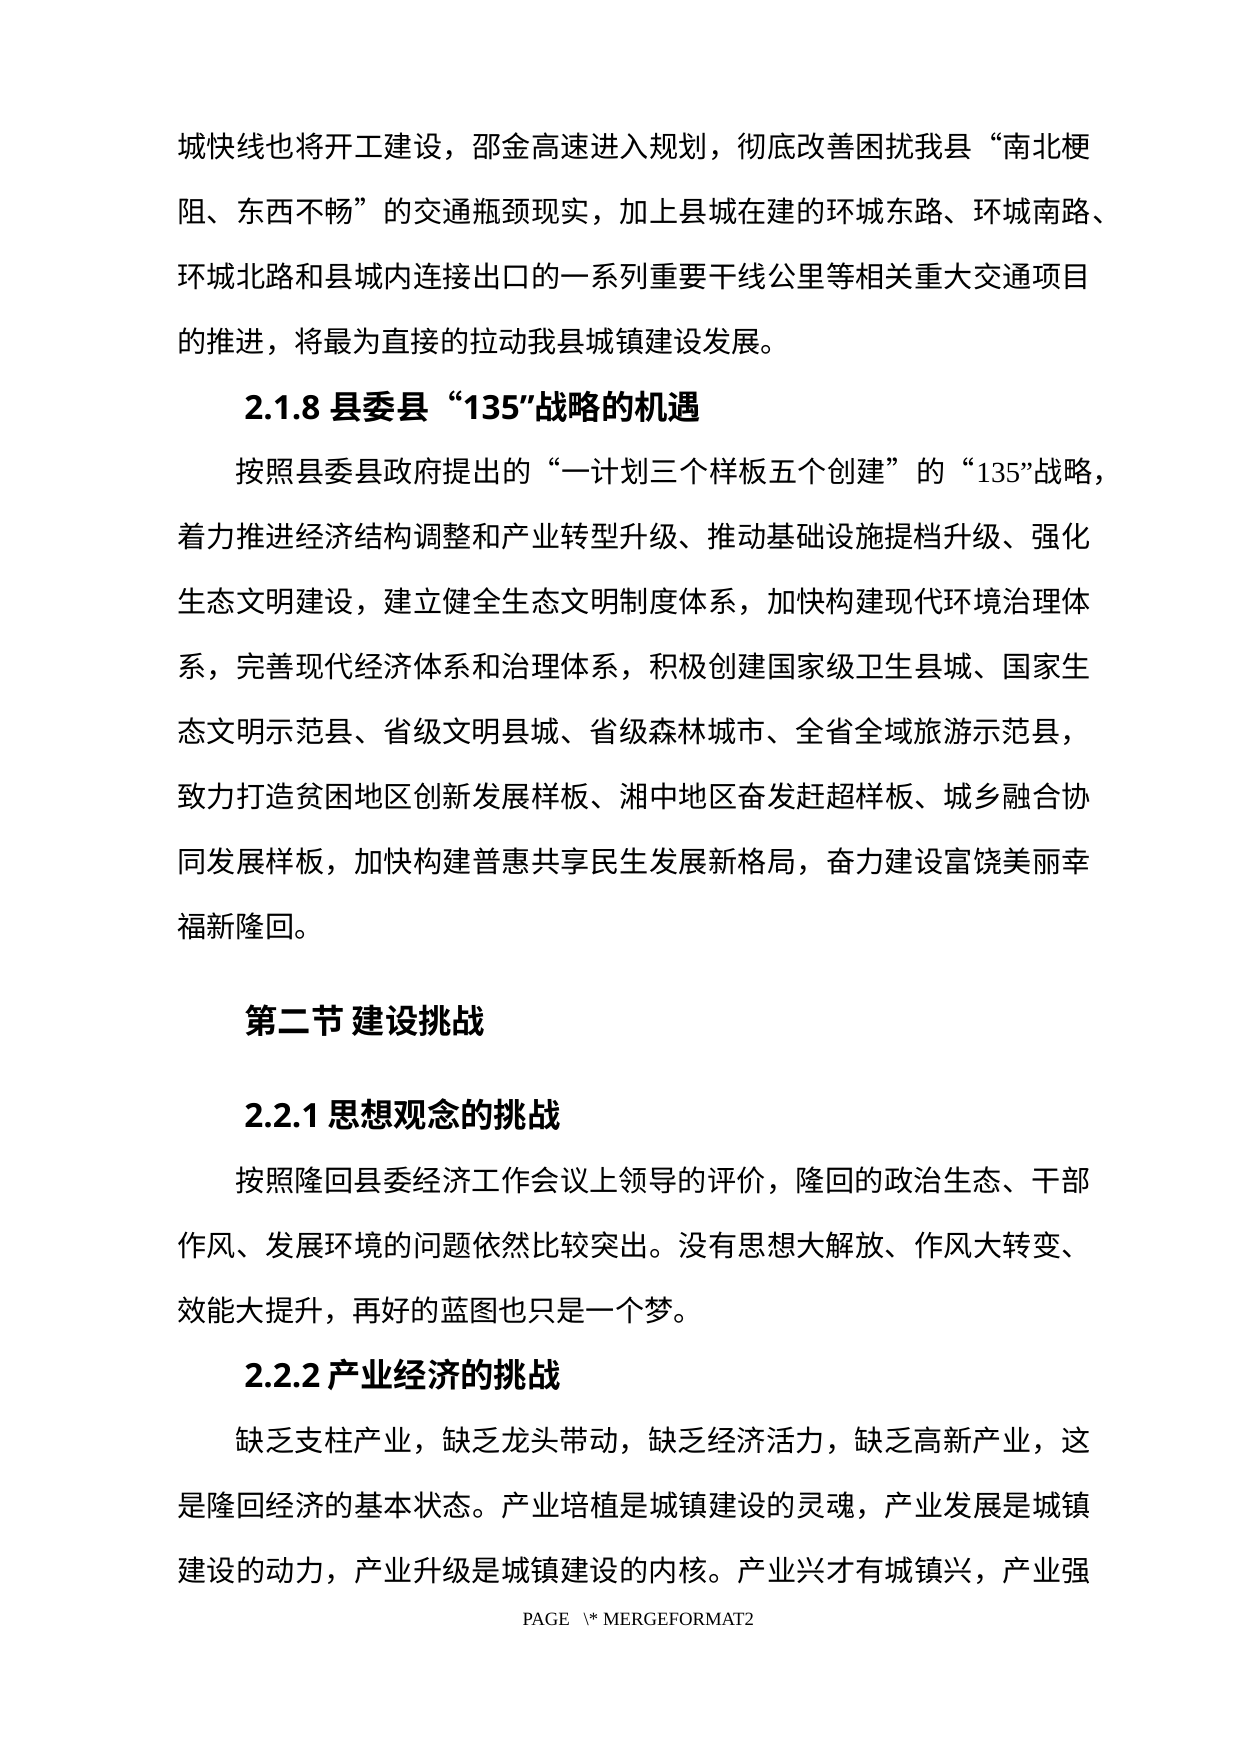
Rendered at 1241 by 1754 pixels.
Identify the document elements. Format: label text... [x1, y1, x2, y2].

text 按照隆回县委经济工作会议上领导的评价，隆回的政治生态、干部作风、发展环境的问题依然比较突出。没有思想大解放、作风大转变、效能大提升，再好的蓝图也只是一个梦。 [177, 1146, 1092, 1341]
subtitle 2.2.2产业经济的挑战 [177, 1341, 1092, 1406]
subtitle 2.1.8 县委县“135”战略的机遇 [177, 372, 1092, 437]
subtitle 第二节 建设挑战 [177, 987, 1092, 1052]
subtitle 2.2.1思想观念的挑战 [177, 1081, 1092, 1146]
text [177, 112, 1092, 372]
text 按照县委县政府提出的“一计划三个样板五个创建”的“135”战略，着力推进经济结构调整和产业转型升级、推动基础设施提档升级、强化生态文明建设，建立健全生态文明制度体系，加快构建现代环境治理体系，完善现代经济体系和治理体系，积极创建国家级卫生县城、国家生态文明示范县、省级文明县城、省级森林城市、全省全域旅游示范县，致力打造贫困地区创新发展样板、湘中地区奋发赶超样板、城乡融合协同发展样板，加快构建普惠共享民生发展新格局，奋力建设富饶美丽幸福新隆回。 [177, 437, 1092, 957]
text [177, 1406, 1092, 1601]
